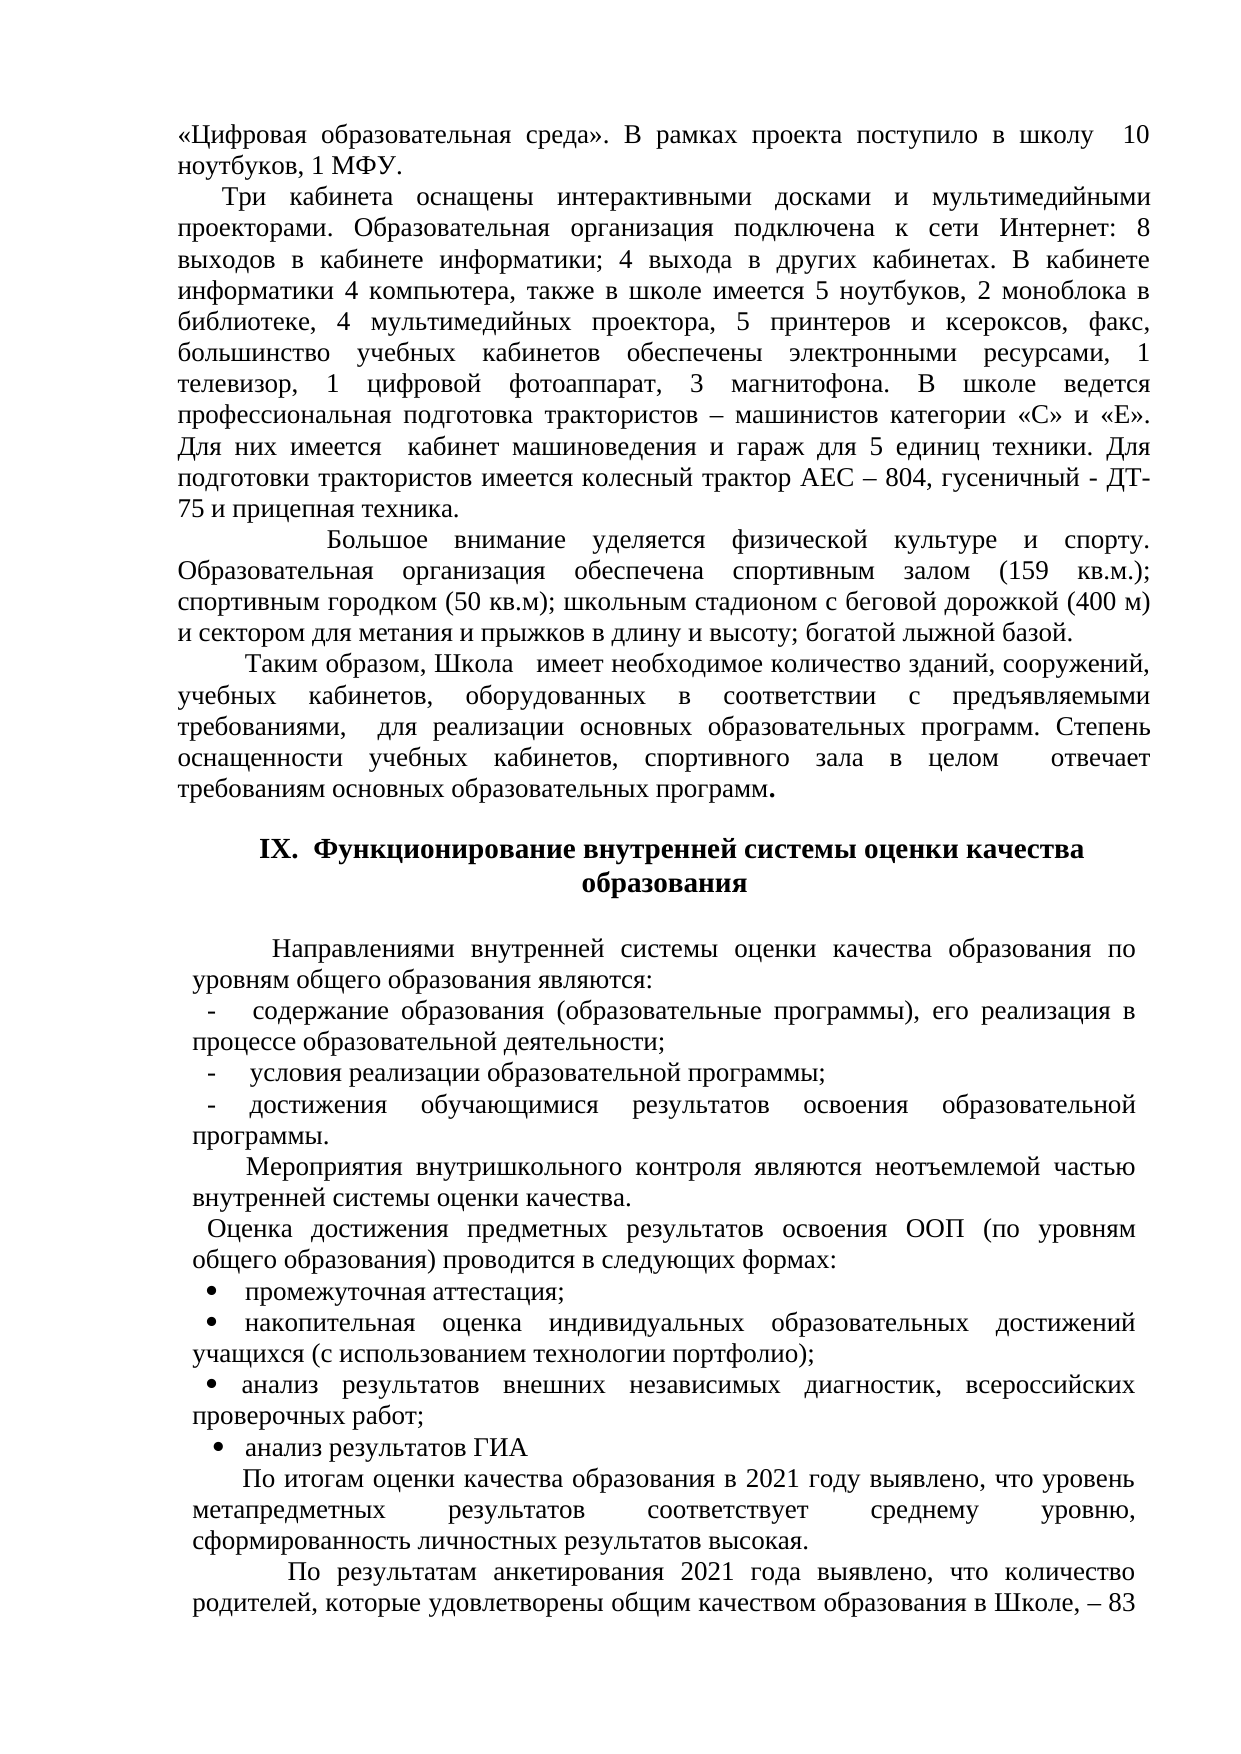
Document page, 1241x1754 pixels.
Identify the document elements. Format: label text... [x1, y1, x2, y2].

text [192, 1555, 1137, 1618]
text - условия реализации образовательной программы; [192, 1057, 1137, 1088]
text Большое внимание уделяется физической культуре и спорту. Образовательная организация обеспечена спортивным залом (159 кв.м.); спортивным городком (50 кв.м); школьным стадионом с беговой дорожкой (400 м) и сектором для метания и прыжков в длину и высоту; богатой лыжной базой. [177, 523, 1152, 648]
text анализ результатов внешних независимых диагностик, всероссийских проверочных работ; [192, 1368, 1137, 1431]
text - достижения обучающимися результатов освоения образовательной программы. [192, 1088, 1137, 1150]
text - содержание образования (образовательные программы), его реализация в процессе образовательной деятельности; [192, 994, 1137, 1057]
text промежуточная аттестация; [192, 1274, 1137, 1306]
text Три кабинета оснащены интерактивными досками и мультимедийными проекторами. Образовательная организация подключена к сети Интернет: 8 выходов в кабинете информатики; 4 выхода в других кабинетах. В кабинете информатики 4 компьютера, также в школе имеется 5 ноутбуков, 2 моноблока в библиотеке, 4 мультимедийных проектора, 5 принтеров и ксероксов, факс, большинство учебных кабинетов обеспечены электронными ресурсами, 1 телевизор, 1 цифровой фотоаппарат, 3 магнитофона. В школе ведется профессиональная подготовка трактористов – машинистов категории «С» и «Е». Для них имеется кабинет машиноведения и гараж для 5 единиц техники. Для подготовки трактористов имеется колесный трактор АЕС – 804, гусеничный - ДТ-75 и прицепная техника. [177, 180, 1152, 523]
text Таким образом, Школа имеет необходимое количество зданий, сооружений, учебных кабинетов, оборудованных в соответствии с предъявляемыми требованиями, для реализации основных образовательных программ. Степень оснащенности учебных кабинетов, спортивного зала в целом отвечает требованиям основных образовательных программ. [177, 648, 1152, 803]
text Мероприятия внутришкольного контроля являются неотъемлемой частью внутренней системы оценки качества. [192, 1150, 1137, 1212]
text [177, 118, 1152, 180]
text Направлениями внутренней системы оценки качества образования по уровням общего образования являются: [192, 932, 1137, 994]
text IX. Функционирование внутренней системы оценки качества образования [192, 831, 1137, 898]
text Оценка достижения предметных результатов освоения ООП (по уровням общего образования) проводится в следующих формах: [192, 1212, 1137, 1274]
text По итогам оценки качества образования в 2021 году выявлено, что уровень метапредметных результатов соответствует среднему уровню, сформированность личностных результатов высокая. [192, 1462, 1137, 1555]
text накопительная оценка индивидуальных образовательных достижений учащихся (с использованием технологии портфолио); [192, 1306, 1137, 1368]
text анализ результатов ГИА [192, 1431, 1137, 1462]
